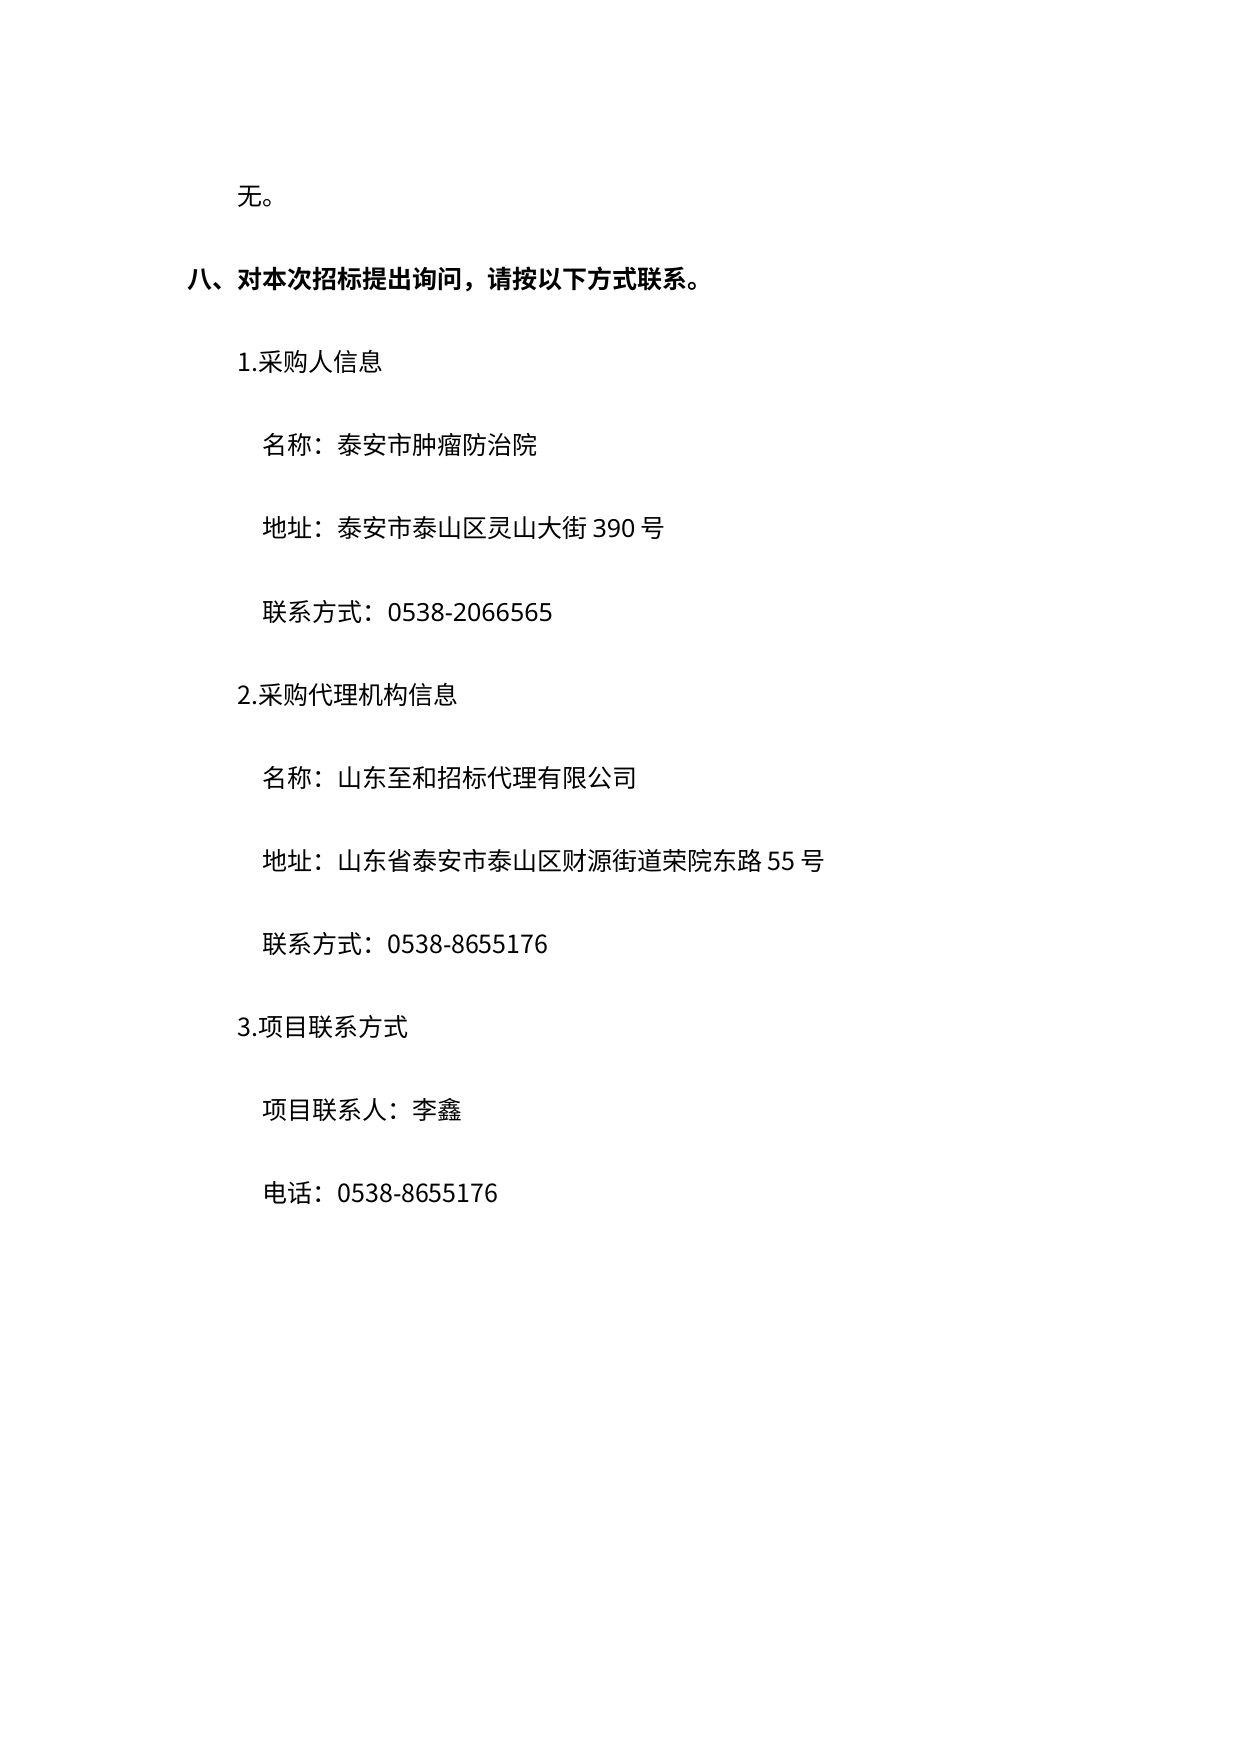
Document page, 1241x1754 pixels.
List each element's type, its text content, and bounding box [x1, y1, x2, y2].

text 无。 [187, 162, 1053, 227]
text 1.采购人信息 [187, 328, 1053, 393]
text 联系方式：0538-8655176 [187, 910, 1053, 975]
text 地址：泰安市泰山区灵山大街390号 [187, 494, 1053, 559]
text 电话：0538-8655176 [187, 1159, 1053, 1224]
text 项目联系人：李鑫 [187, 1076, 1053, 1141]
text 八、对本次招标提出询问，请按以下方式联系。 [187, 245, 1053, 310]
list 2.采购代理机构信息 [187, 661, 1053, 726]
text 名称：泰安市肿瘤防治院 [187, 411, 1053, 476]
text 联系方式：0538-2066565 [187, 578, 1053, 643]
list 名称：山东至和招标代理有限公司 [187, 744, 1053, 809]
text 地址：山东省泰安市泰山区财源街道荣院东路55号 [187, 827, 1053, 892]
text 3.项目联系方式 [187, 993, 1053, 1058]
